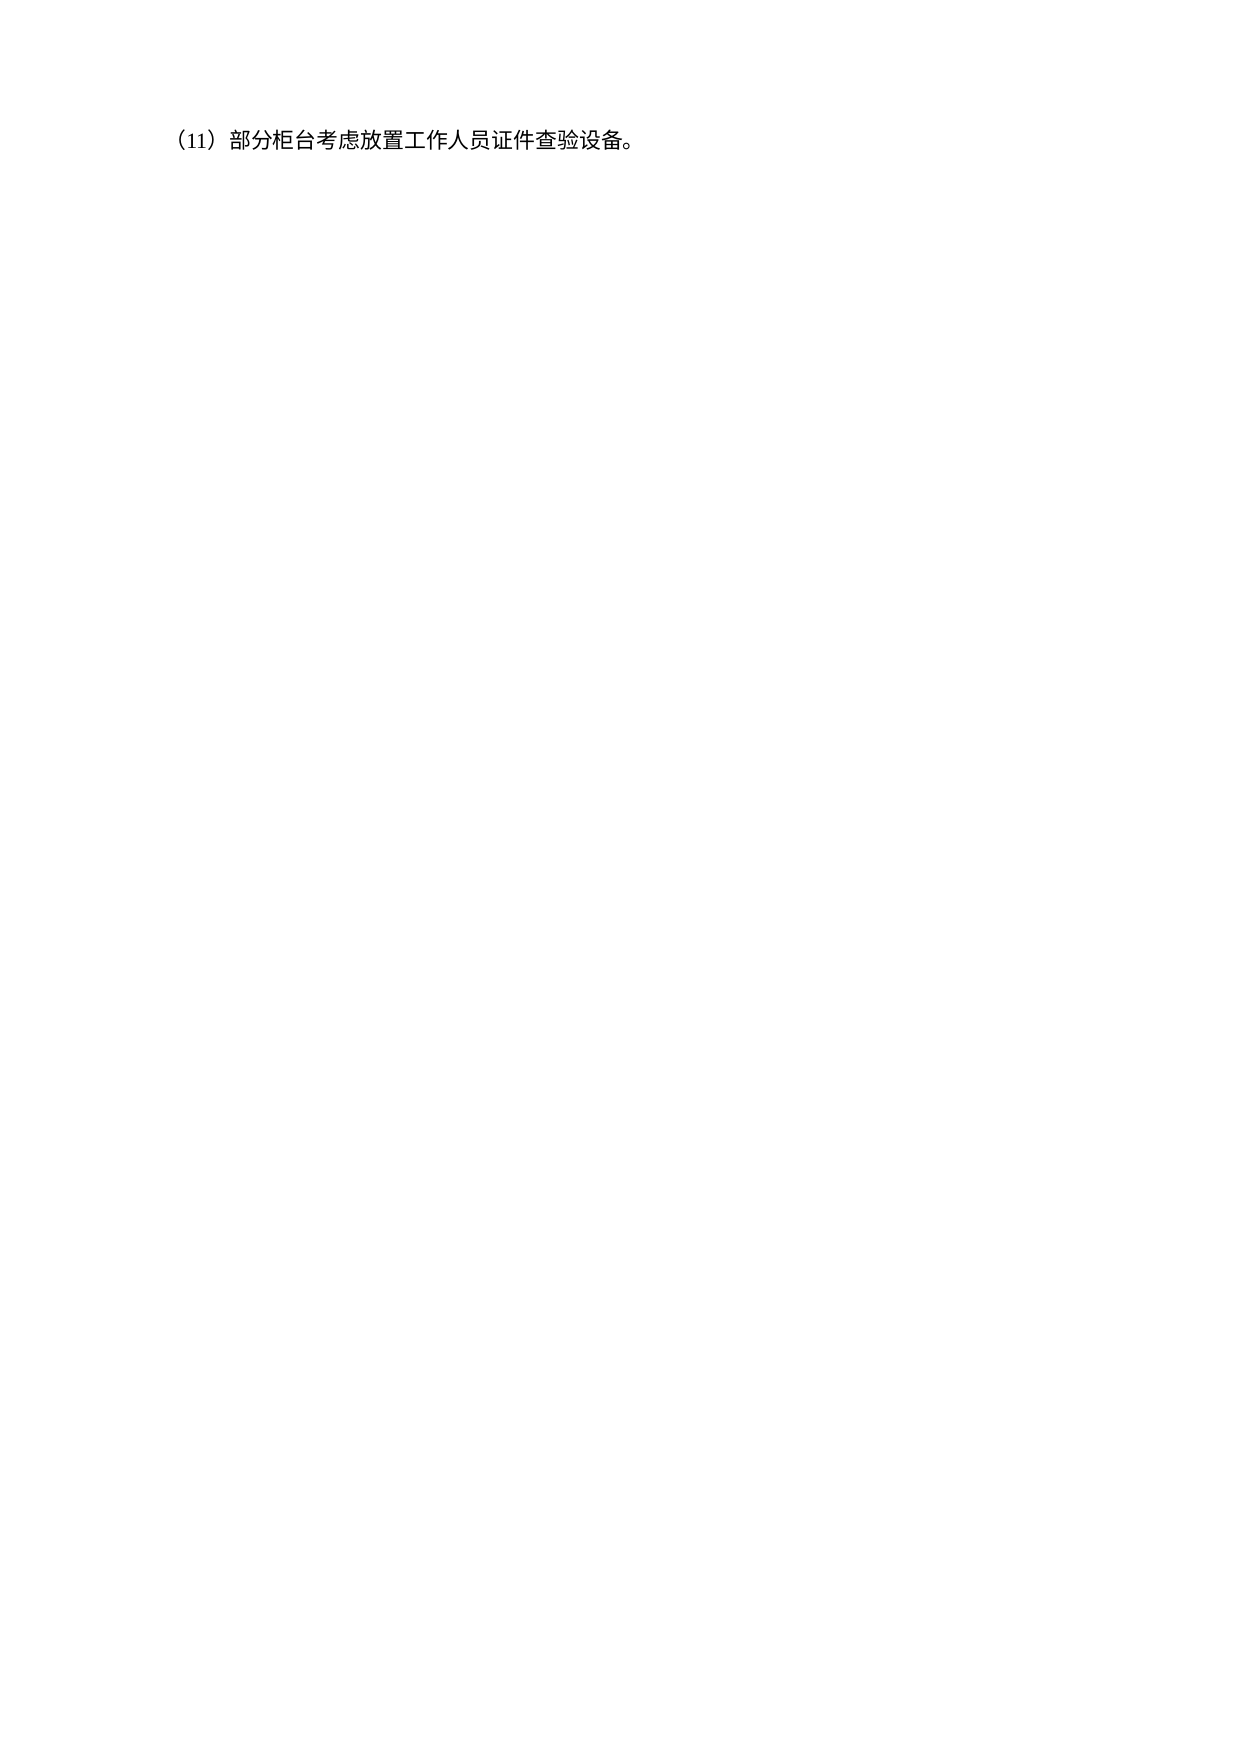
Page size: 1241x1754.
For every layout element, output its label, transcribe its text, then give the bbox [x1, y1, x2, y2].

text （11）部分柜台考虑放置工作人员证件查验设备。 [164, 123, 1076, 156]
